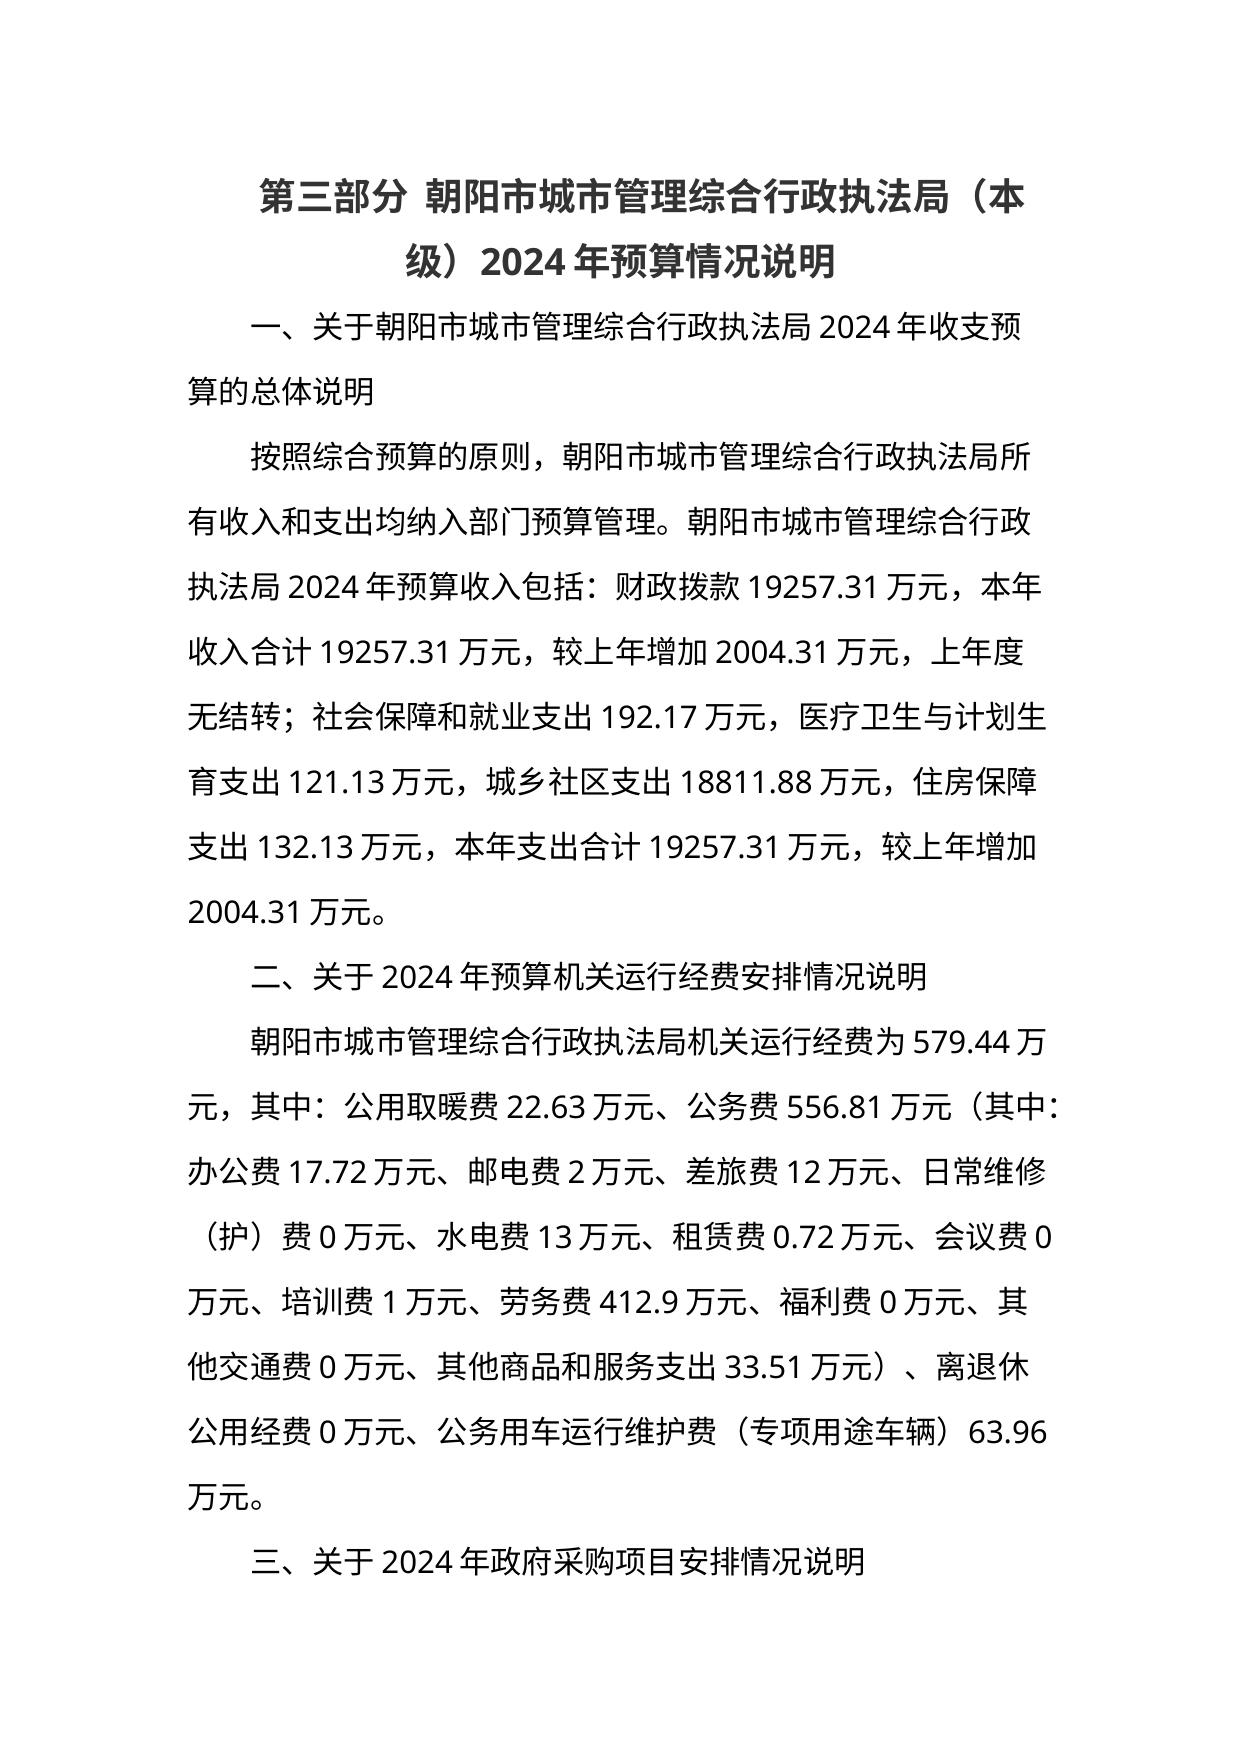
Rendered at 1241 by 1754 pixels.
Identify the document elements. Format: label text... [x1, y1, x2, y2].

text 二、关于2024年预算机关运行经费安排情况说明 [187, 942, 1053, 1007]
text 一、关于朝阳市城市管理综合行政执法局2024年收支预算的总体说明 [187, 292, 1053, 422]
text 三、关于2024年政府采购项目安排情况说明 [187, 1527, 1053, 1592]
text 按照综合预算的原则，朝阳市城市管理综合行政执法局所有收入和支出均纳入部门预算管理。朝阳市城市管理综合行政执法局2024年预算收入包括：财政拨款19257.31万元，本年收入合计19257.31万元，较上年增加2004.31万元，上年度无结转；社会保障和就业支出192.17万元，医疗卫生与计划生育支出121.13万元，城乡社区支出18811.88万元，住房保障支出132.13万元，本年支出合计19257.31万元，较上年增加2004.31万元。 [187, 422, 1053, 942]
text 朝阳市城市管理综合行政执法局机关运行经费为579.44万元，其中：公用取暖费22.63万元、公务费556.81万元（其中：办公费17.72万元、邮电费2万元、差旅费12万元、日常维修（护）费0万元、水电费13万元、租赁费0.72万元、会议费0万元、培训费1万元、劳务费412.9万元、福利费0万元、其他交通费0万元、其他商品和服务支出33.51万元）、离退休公用经费0万元、公务用车运行维护费（专项用途车辆）63.96万元。 [187, 1007, 1053, 1527]
text 第三部分 朝阳市城市管理综合行政执法局（本级）2024年预算情况说明 [187, 162, 1053, 292]
